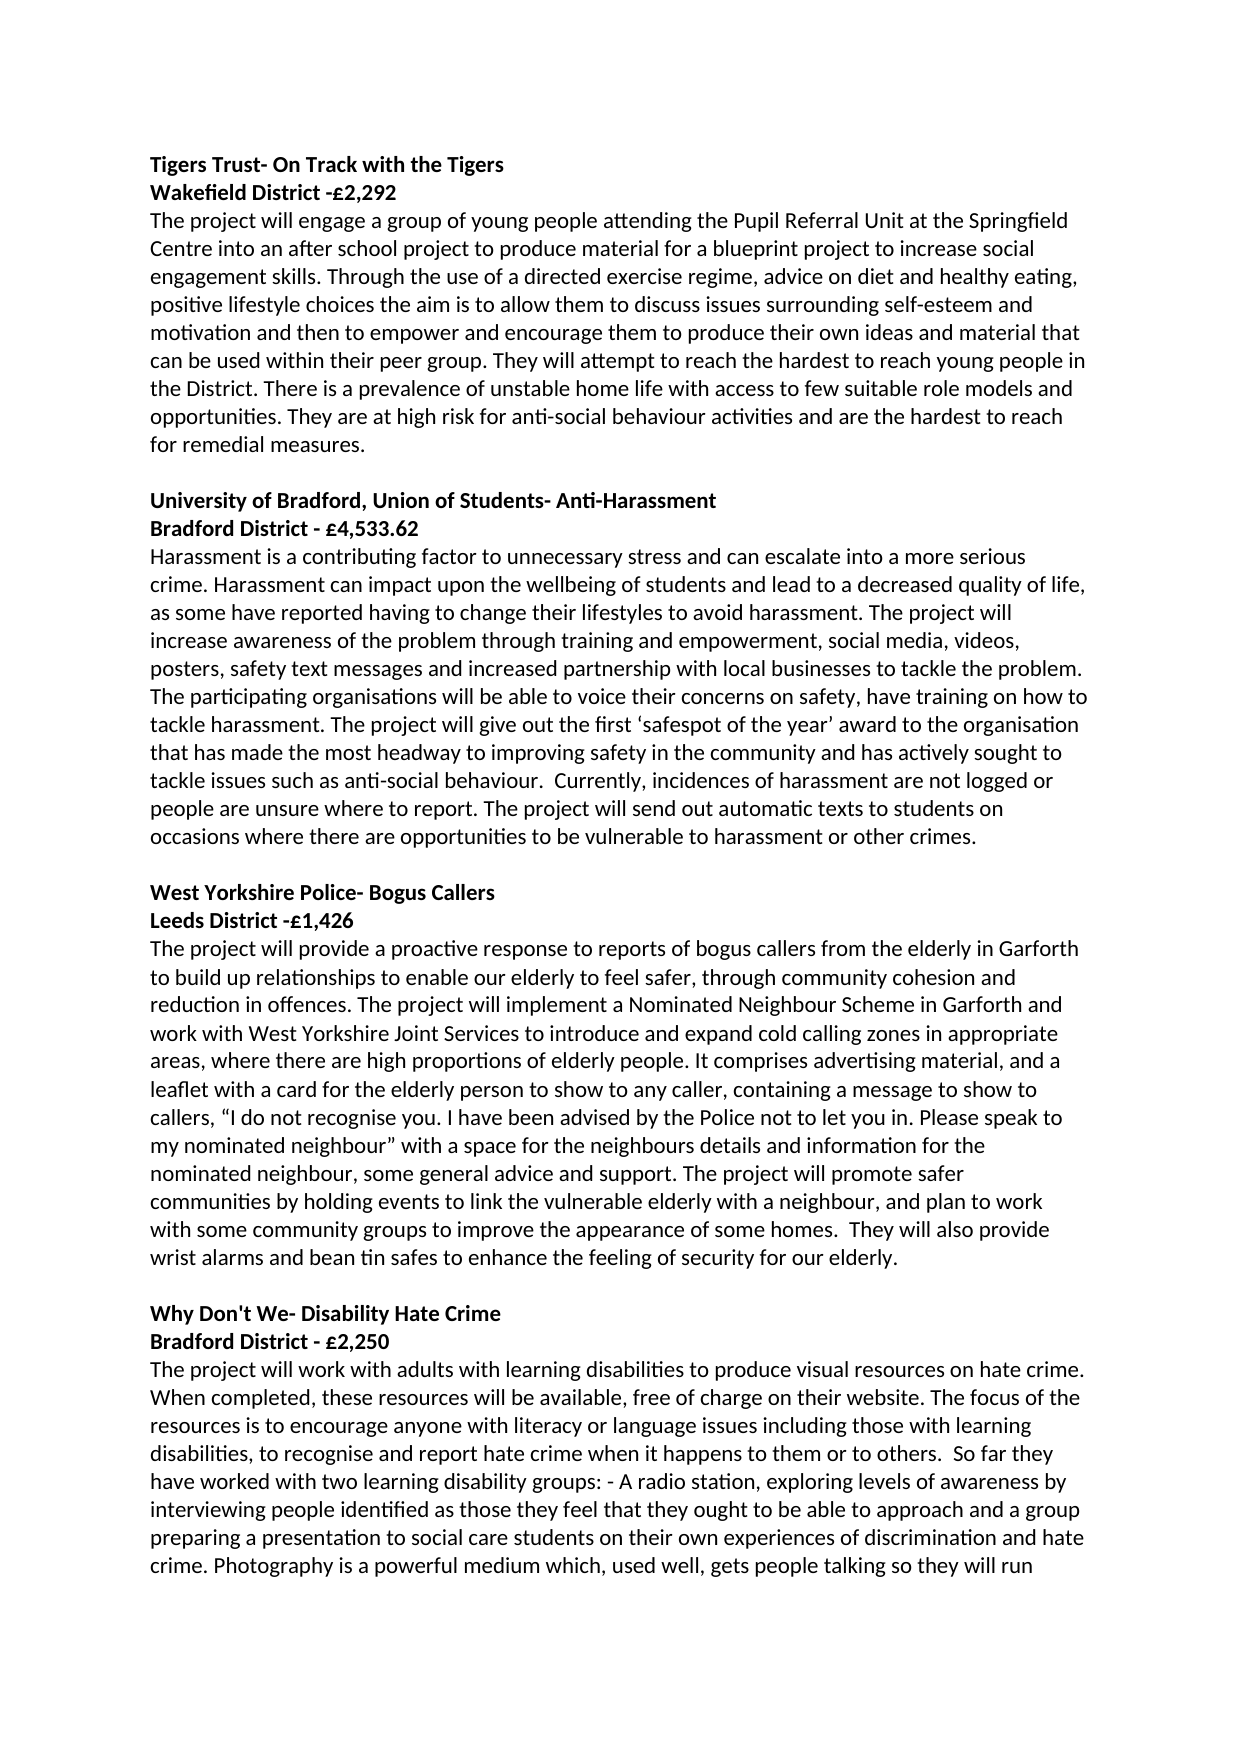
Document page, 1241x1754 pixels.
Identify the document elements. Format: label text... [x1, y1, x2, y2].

text Leeds District -£1,426 [150, 907, 1090, 934]
text Bradford District - £4,533.62 [150, 514, 1090, 542]
text West Yorkshire Police- Bogus Callers [150, 878, 1090, 907]
text Harassment is a contributing factor to unnecessary stress and can escalate into a more serious crime. Harassment can impact upon the wellbeing of students and lead to a decreased quality of life, as some have reported having to change their lifestyles to avoid harassment. The project will increase awareness of the problem through training and empowerment, social media, videos, posters, safety text messages and increased partnership with local businesses to tackle the problem. The participating organisations will be able to voice their concerns on safety, have training on how to tackle harassment. The project will give out the first ‘safespot of the year’ award to the organisation that has made the most headway to improving safety in the community and has actively sought to tackle issues such as anti-social behaviour. Currently, incidences of harassment are not logged or people are unsure where to report. The project will send out automatic texts to students on occasions where there are opportunities to be vulnerable to harassment or other crimes. [150, 542, 1090, 851]
text The project will engage a group of young people attending the Pupil Referral Unit at the Springfield Centre into an after school project to produce material for a blueprint project to increase social engagement skills. Through the use of a directed exercise regime, advice on diet and healthy eating, positive lifestyle choices the aim is to allow them to discuss issues surrounding self-esteem and motivation and then to empower and encourage them to produce their own ideas and material that can be used within their peer group. They will attempt to reach the hardest to reach young people in the District. There is a prevalence of unstable home life with access to few suitable role models and opportunities. They are at high risk for anti-social behaviour activities and are the hardest to reach for remedial measures. [150, 206, 1090, 458]
text Wakefield District -£2,292 [150, 178, 1090, 206]
text Bradford District - £2,250 [150, 1327, 1090, 1355]
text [150, 1355, 1090, 1579]
text Tigers Trust- On Track with the Tigers [150, 150, 1090, 178]
text University of Bradford, Union of Students- Anti-Harassment [150, 486, 1090, 514]
text The project will provide a proactive response to reports of bogus callers from the elderly in Garforth to build up relationships to enable our elderly to feel safer, through community cohesion and reduction in offences. The project will implement a Nominated Neighbour Scheme in Garforth and work with West Yorkshire Joint Services to introduce and expand cold calling zones in appropriate areas, where there are high proportions of elderly people. It comprises advertising material, and a leaflet with a card for the elderly person to show to any caller, containing a message to show to callers, “I do not recognise you. I have been advised by the Police not to let you in. Please speak to my nominated neighbour” with a space for the neighbours details and information for the nominated neighbour, some general advice and support. The project will promote safer communities by holding events to link the vulnerable elderly with a neighbour, and plan to work with some community groups to improve the appearance of some homes. They will also provide wrist alarms and bean tin safes to enhance the feeling of security for our elderly. [150, 934, 1090, 1271]
text Why Don't We- Disability Hate Crime [150, 1299, 1090, 1327]
